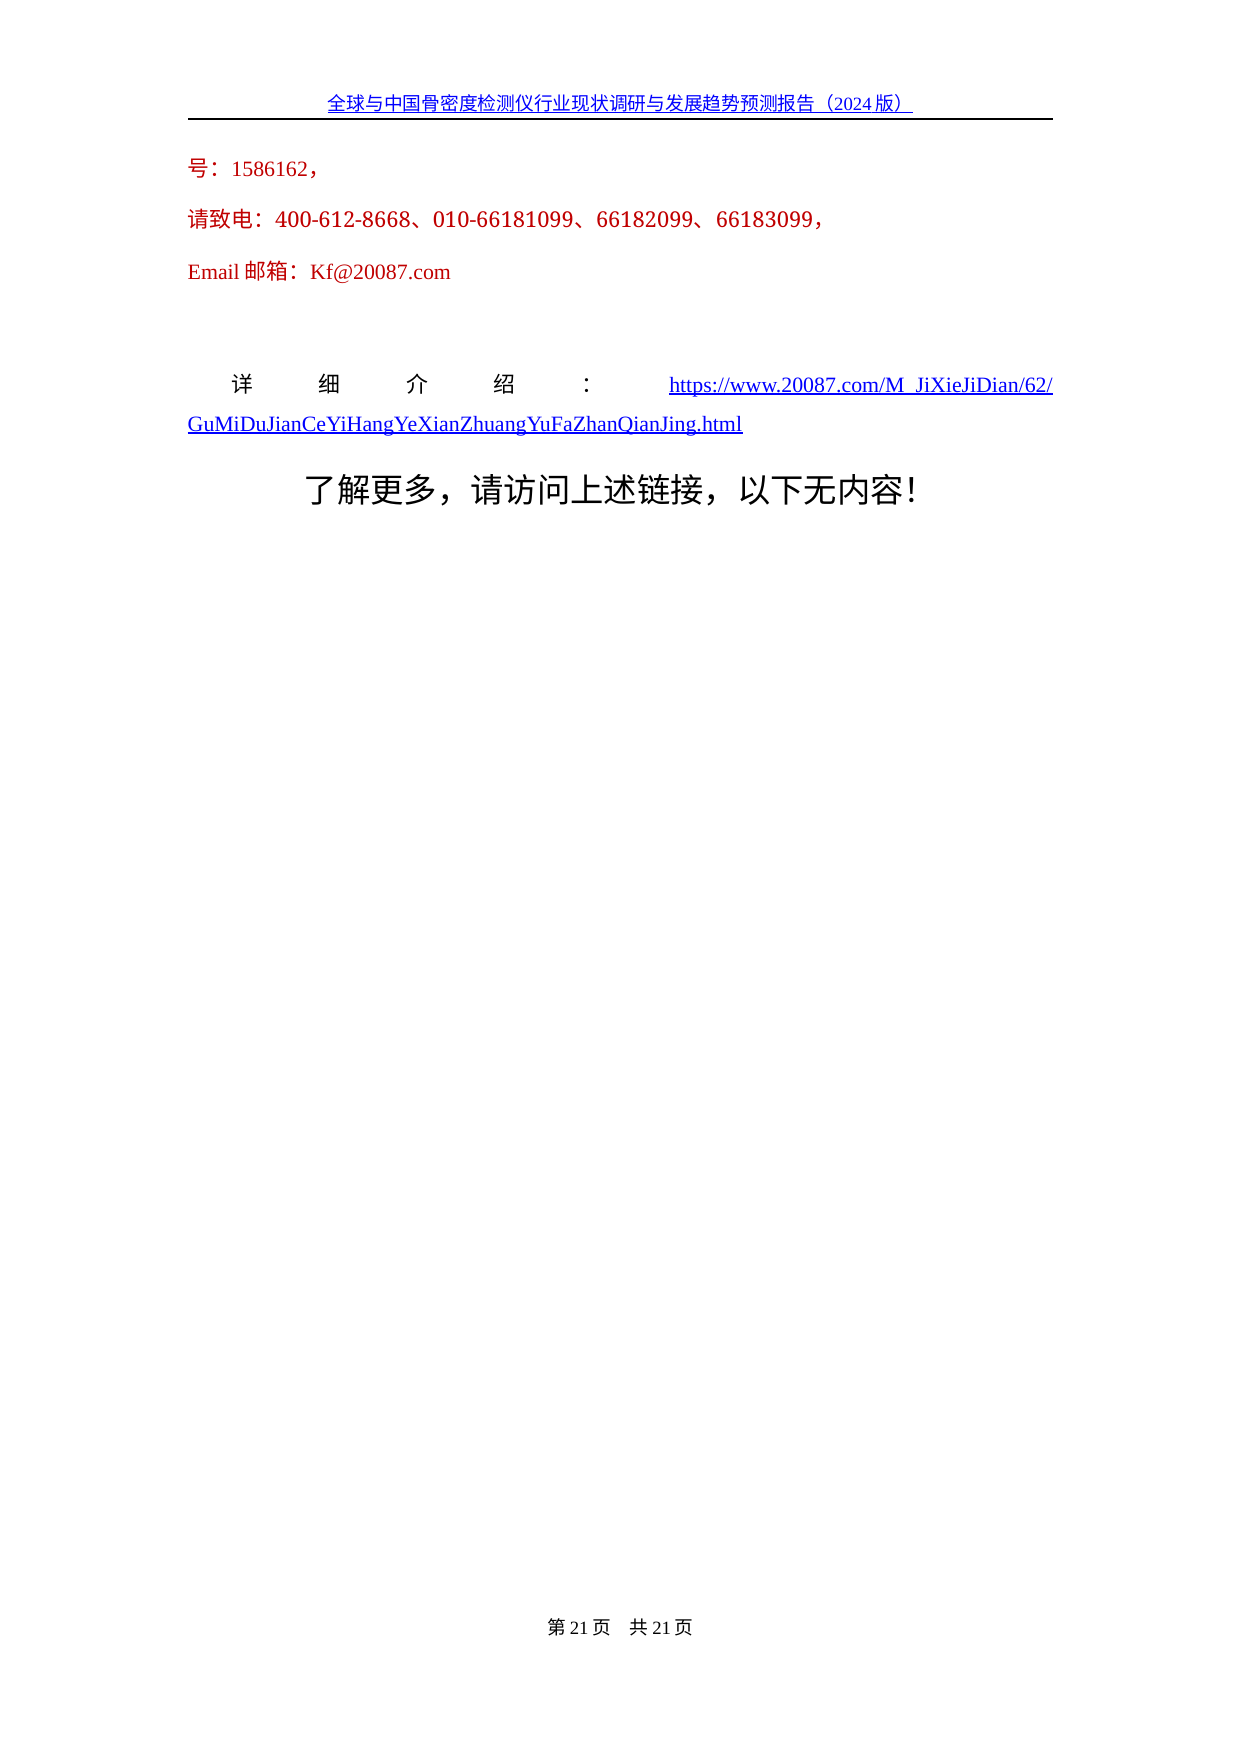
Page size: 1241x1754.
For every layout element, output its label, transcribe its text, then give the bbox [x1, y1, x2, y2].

title 了解更多，请访问上述链接，以下无内容！ [187, 455, 1053, 520]
text Email邮箱：Kf@20087.com [187, 253, 1053, 286]
text 详细介绍：https://www.20087.com/M_JiXieJiDian/62/GuMiDuJianCeYiHangYeXianZhuangYuFaZhanQianJing.html [187, 366, 1053, 439]
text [187, 150, 1053, 183]
text 请致电：400-612-8668、010-66181099、66182099、66183099， [187, 202, 1053, 234]
